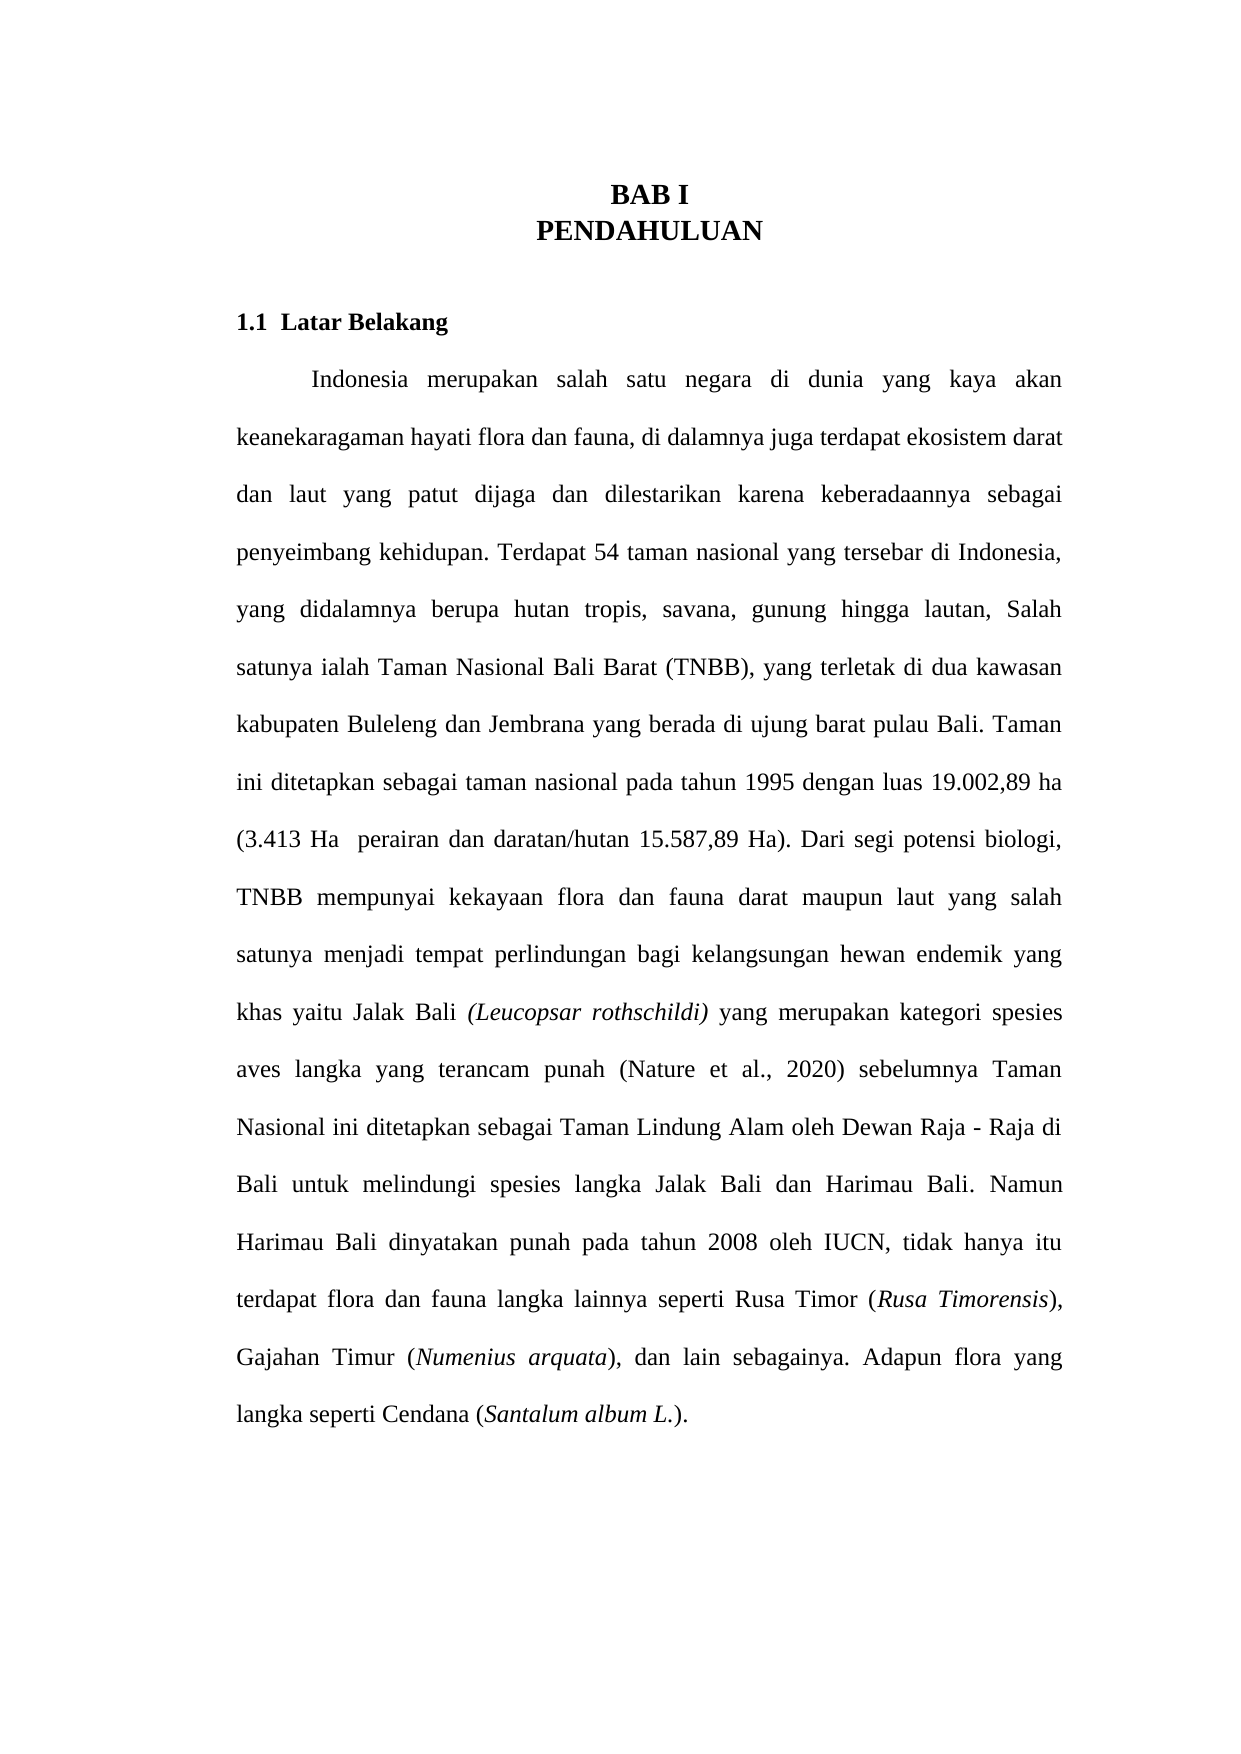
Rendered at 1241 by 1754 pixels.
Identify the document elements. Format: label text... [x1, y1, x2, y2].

subtitle BAB I PENDAHULUAN [236, 177, 1063, 247]
text Indonesia merupakan salah satu negara di dunia yang kaya akan keanekaragaman hayati flora dan fauna, di dalamnya juga terdapat ekosistem darat dan laut yang patut dijaga dan dilestarikan karena keberadaannya sebagai penyeimbang kehidupan. Terdapat 54 taman nasional yang tersebar di Indonesia, yang didalamnya berupa hutan tropis, savana, gunung hingga lautan, Salah satunya ialah Taman Nasional Bali Barat (TNBB), yang terletak di dua kawasan kabupaten Buleleng dan Jembrana yang berada di ujung barat pulau Bali. Taman ini ditetapkan sebagai taman nasional pada tahun 1995 dengan luas 19.002,89 ha (3.413 Ha perairan dan daratan/hutan 15.587,89 Ha). Dari segi potensi biologi, TNBB mempunyai kekayaan flora dan fauna darat maupun laut yang salah satunya menjadi tempat perlindungan bagi kelangsungan hewan endemik yang khas yaitu Jalak Bali (Leucopsar rothschildi) yang merupakan kategori spesies aves langka yang terancam punah (Nature et al., 2020) sebelumnya Taman Nasional ini ditetapkan sebagai Taman Lindung Alam oleh Dewan Raja - Raja di Bali untuk melindungi spesies langka Jalak Bali dan Harimau Bali. Namun Harimau Bali dinyatakan punah pada tahun 2008 oleh IUCN, tidak hanya itu terdapat flora dan fauna langka lainnya seperti Rusa Timor (Rusa Timorensis), Gajahan Timur (Numenius arquata), dan lain sebagainya. Adapun flora yang langka seperti Cendana (Santalum album L.). [236, 364, 1063, 1428]
subtitle Latar Belakang [236, 307, 1063, 336]
